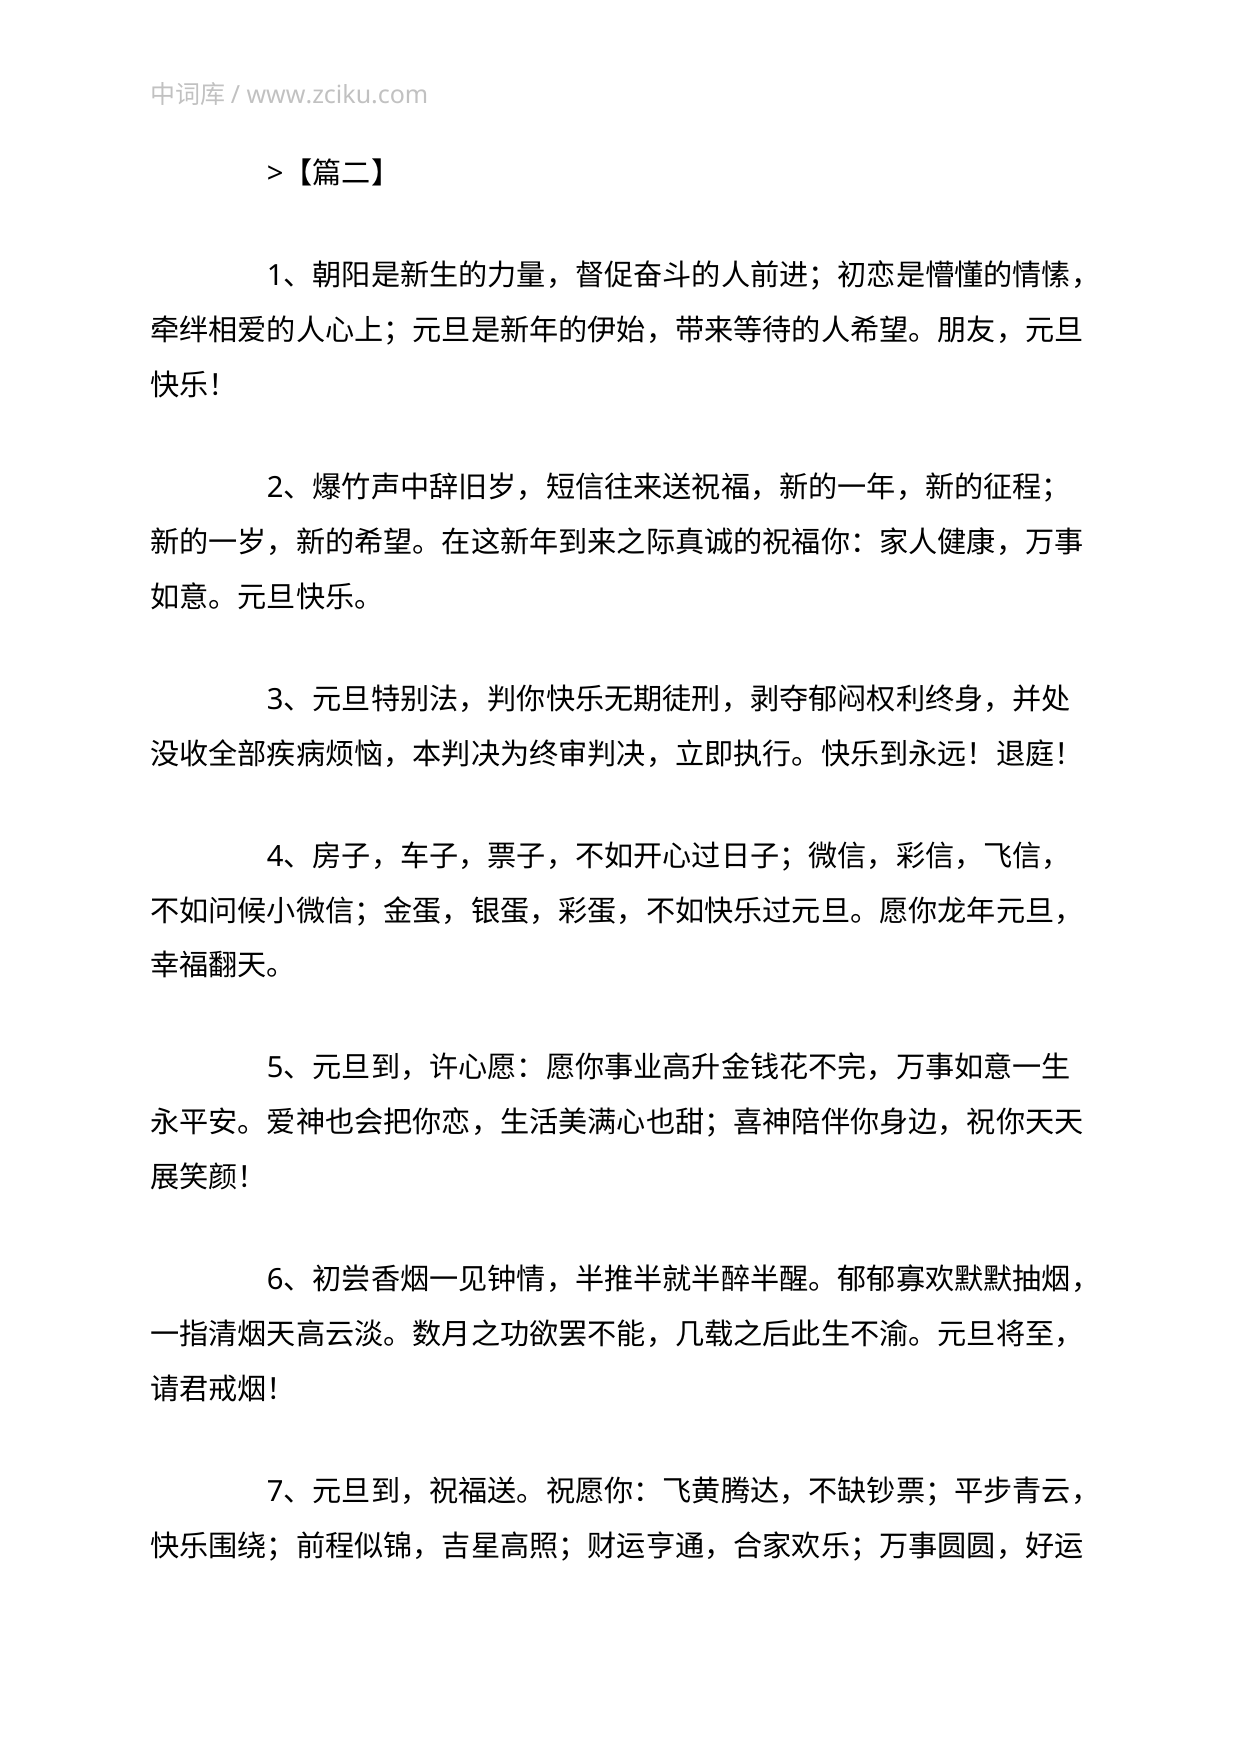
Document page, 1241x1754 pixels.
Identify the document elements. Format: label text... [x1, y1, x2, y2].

text >【篇二】 [150, 150, 1090, 192]
text 1、朝阳是新生的力量，督促奋斗的人前进；初恋是懵懂的情愫，牵绊相爱的人心上；元旦是新年的伊始，带来等待的人希望。朋友，元旦快乐！ [150, 252, 1090, 404]
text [150, 1467, 1090, 1564]
text 3、元旦特别法，判你快乐无期徒刑，剥夺郁闷权利终身，并处没收全部疾病烦恼，本判决为终审判决，立即执行。快乐到永远！退庭！ [150, 675, 1090, 773]
text 4、房子，车子，票子，不如开心过日子；微信，彩信，飞信，不如问候小微信；金蛋，银蛋，彩蛋，不如快乐过元旦。愿你龙年元旦，幸福翻天。 [150, 832, 1090, 984]
text 2、爆竹声中辞旧岁，短信往来送祝福，新的一年，新的征程；新的一岁，新的希望。在这新年到来之际真诚的祝福你：家人健康，万事如意。元旦快乐。 [150, 464, 1090, 616]
text 6、初尝香烟一见钟情，半推半就半醉半醒。郁郁寡欢默默抽烟，一指清烟天高云淡。数月之功欲罢不能，几载之后此生不渝。元旦将至，请君戒烟！ [150, 1255, 1090, 1408]
text 5、元旦到，许心愿：愿你事业高升金钱花不完，万事如意一生永平安。爱神也会把你恋，生活美满心也甜；喜神陪伴你身边，祝你天天展笑颜！ [150, 1044, 1090, 1196]
